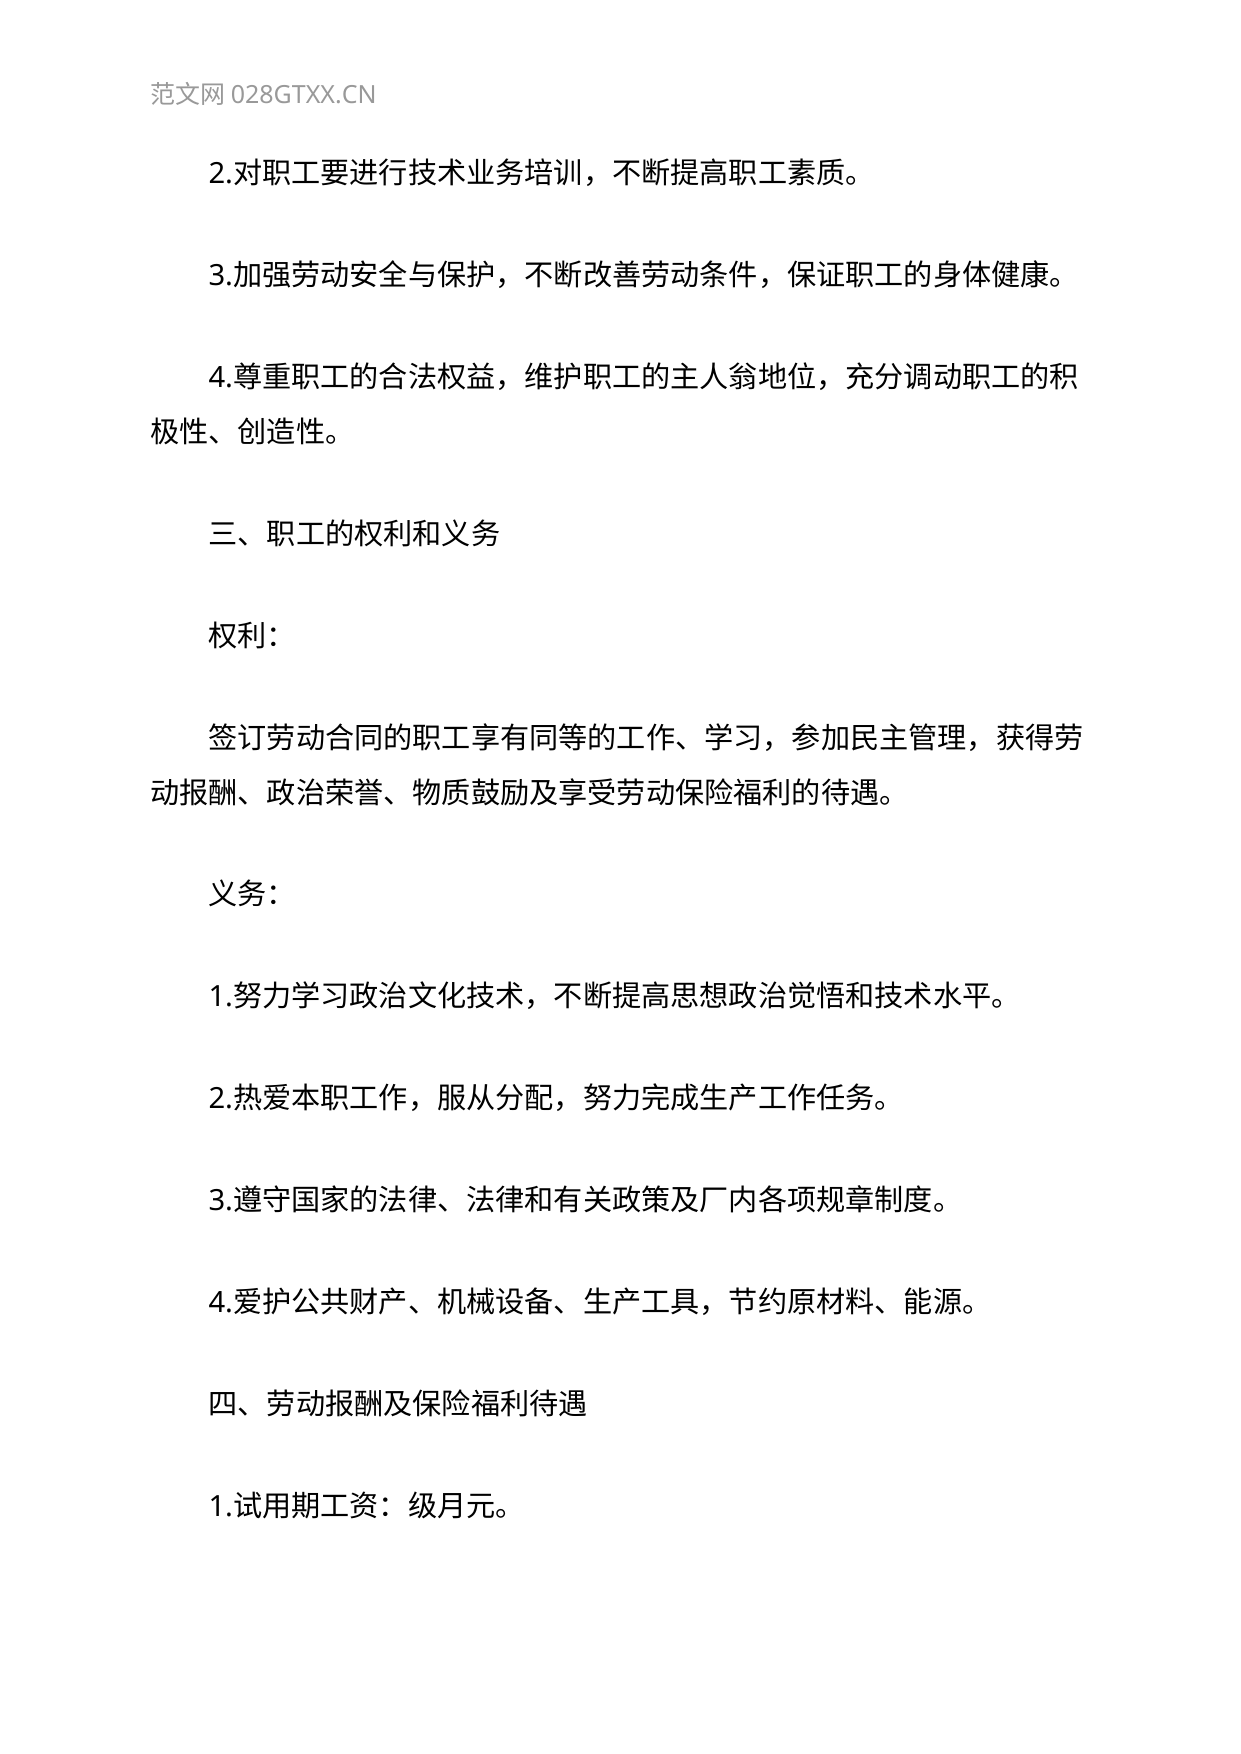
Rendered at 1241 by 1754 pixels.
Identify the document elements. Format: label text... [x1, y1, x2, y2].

text 三、职工的权利和义务 [150, 511, 1090, 553]
text 签订劳动合同的职工享有同等的工作、学习，参加民主管理，获得劳动报酬、政治荣誉、物质鼓励及享受劳动保险福利的待遇。 [150, 714, 1090, 811]
text 2.对职工要进行技术业务培训，不断提高职工素质。 [150, 150, 1090, 192]
text 权利： [150, 612, 1090, 655]
text 3.加强劳动安全与保护，不断改善劳动条件，保证职工的身体健康。 [150, 252, 1090, 294]
text 3.遵守国家的法律、法律和有关政策及厂内各项规章制度。 [150, 1177, 1090, 1219]
text 1.试用期工资：级月元。 [150, 1482, 1090, 1525]
text 2.热爱本职工作，服从分配，努力完成生产工作任务。 [150, 1075, 1090, 1117]
text 4.爱护公共财产、机械设备、生产工具，节约原材料、能源。 [150, 1279, 1090, 1321]
text 4.尊重职工的合法权益，维护职工的主人翁地位，充分调动职工的积极性、创造性。 [150, 354, 1090, 451]
text 四、劳动报酬及保险福利待遇 [150, 1381, 1090, 1423]
text 义务： [150, 871, 1090, 913]
text 1.努力学习政治文化技术，不断提高思想政治觉悟和技术水平。 [150, 973, 1090, 1015]
